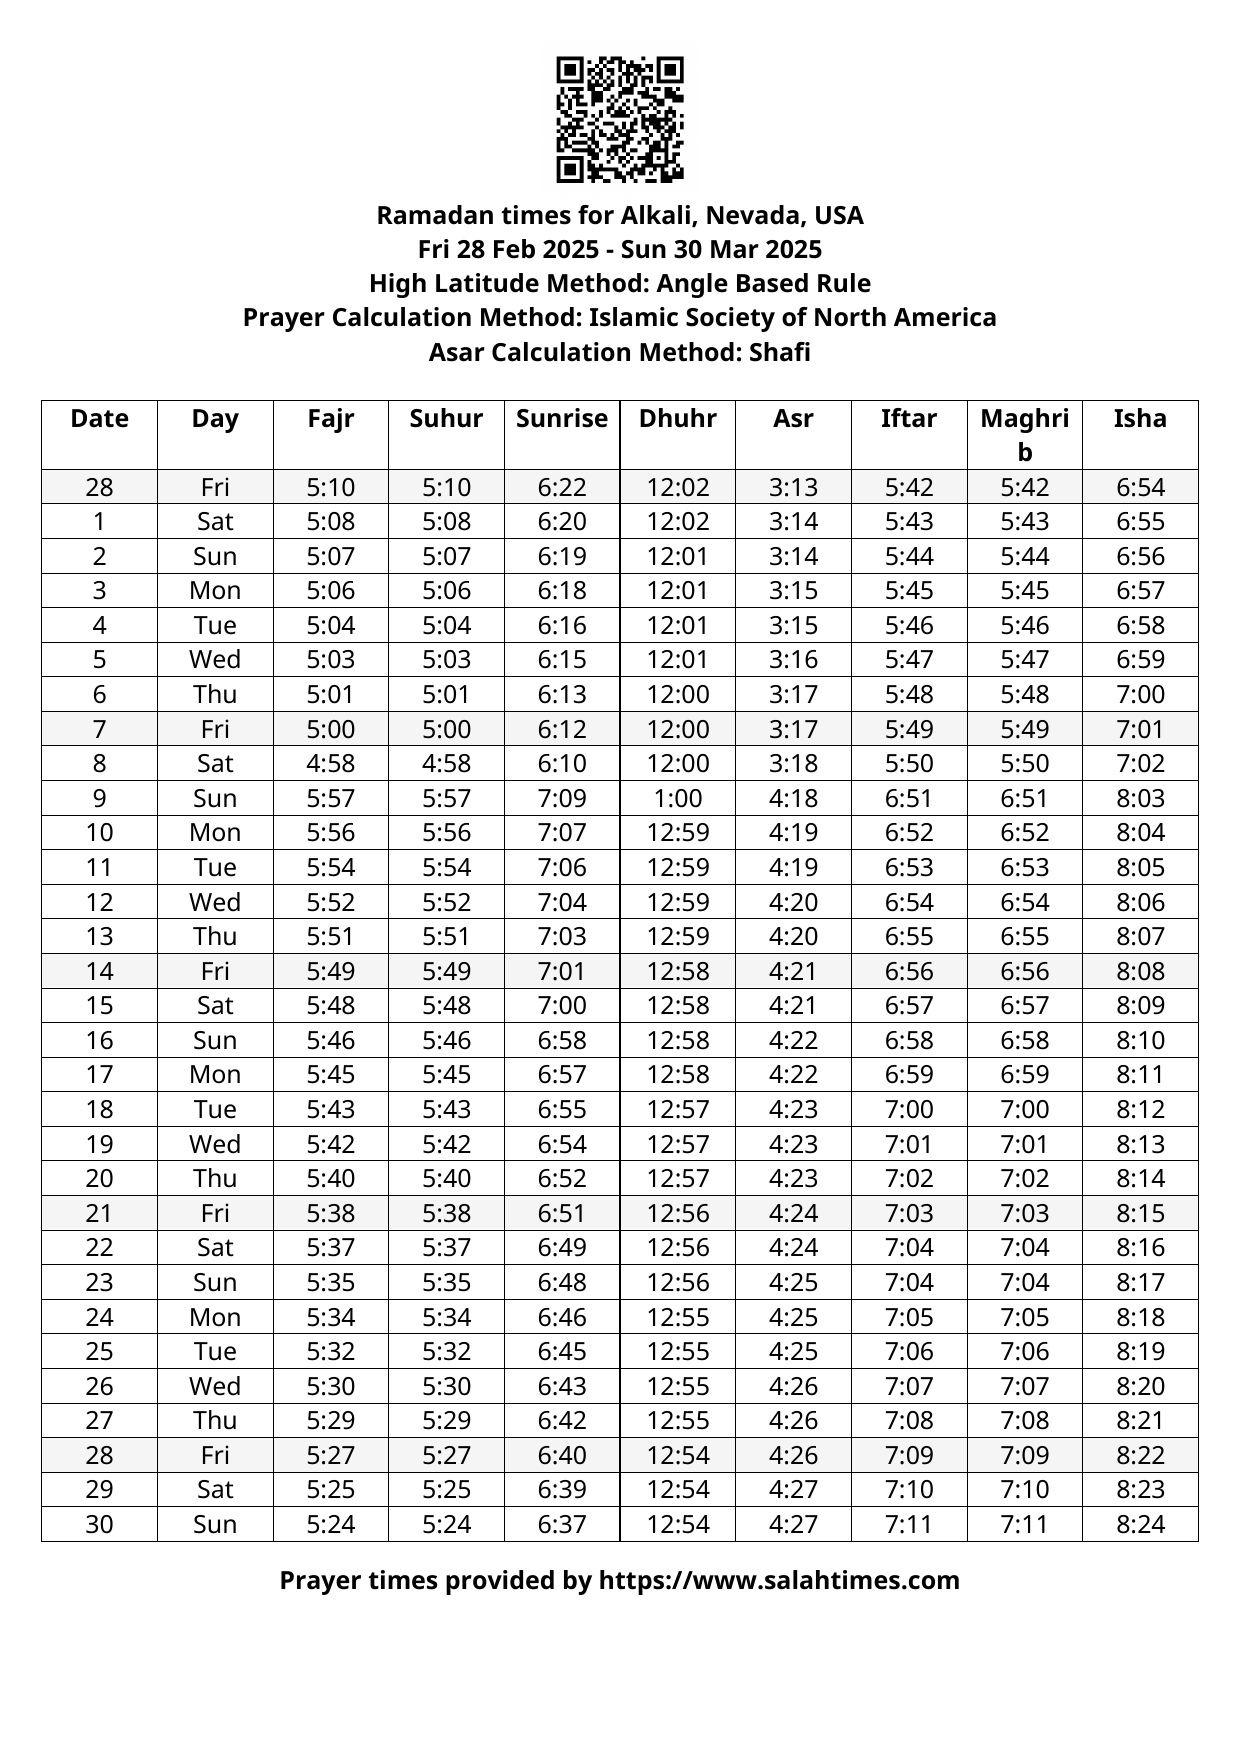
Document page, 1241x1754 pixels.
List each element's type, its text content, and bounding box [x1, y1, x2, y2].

table_cell 5:49 [274, 954, 388, 987]
table_cell 12:58 [621, 1023, 735, 1057]
table_cell 12:55 [621, 1404, 735, 1437]
table_cell 8:14 [1083, 1161, 1198, 1195]
table_cell 12:54 [621, 1473, 735, 1506]
table_cell Sat [158, 746, 273, 780]
table_cell 5:43 [852, 504, 967, 538]
text Prayer times provided by https://www.salahtimes.com [42, 1563, 1198, 1597]
table_cell 6:55 [1083, 504, 1198, 538]
table_cell 17 [42, 1058, 157, 1091]
table_cell 4:22 [736, 1023, 851, 1057]
table_cell 8:08 [1083, 954, 1198, 987]
table_cell 8:09 [1083, 989, 1198, 1022]
table_cell 4:24 [736, 1231, 851, 1264]
table_cell 5:24 [389, 1507, 504, 1541]
table_cell 5:40 [274, 1161, 388, 1195]
table_cell 5:42 [274, 1127, 388, 1160]
table_cell 6:39 [505, 1473, 619, 1506]
table_cell 6:54 [1083, 470, 1198, 503]
table_cell 5:35 [274, 1265, 388, 1299]
table_cell 5:37 [389, 1231, 504, 1264]
table_header Maghrib [968, 401, 1082, 469]
table_cell 6:57 [505, 1058, 619, 1091]
table_cell 5:07 [274, 539, 388, 572]
table_cell 24 [42, 1300, 157, 1333]
table_cell 6:51 [505, 1196, 619, 1229]
table_cell 5:38 [274, 1196, 388, 1229]
table_cell Sat [158, 1231, 273, 1264]
table_cell 8:17 [1083, 1265, 1198, 1299]
table_cell Wed [158, 643, 273, 676]
table_cell 29 [42, 1473, 157, 1506]
table_cell 5:32 [274, 1334, 388, 1368]
table_cell 5:04 [389, 608, 504, 642]
table_cell 5:48 [274, 989, 388, 1022]
table_cell 7:00 [968, 1092, 1082, 1126]
table_cell 12:59 [621, 885, 735, 918]
table_cell 5:35 [389, 1265, 504, 1299]
text Prayer Calculation Method: Islamic Society of North America [42, 300, 1198, 334]
table_cell 14 [42, 954, 157, 987]
table_header Dhuhr [621, 401, 735, 469]
table_cell 21 [42, 1196, 157, 1229]
table_cell Sun [158, 1507, 273, 1541]
table_cell 7:11 [968, 1507, 1082, 1541]
table_cell Tue [158, 608, 273, 642]
table_cell 5:34 [389, 1300, 504, 1333]
table_cell Tue [158, 1092, 273, 1126]
text High Latitude Method: Angle Based Rule [42, 266, 1198, 300]
table_cell 7:09 [505, 781, 619, 814]
table_cell 5:42 [389, 1127, 504, 1160]
table_cell 4:19 [736, 850, 851, 884]
table_cell 12:58 [621, 954, 735, 987]
table_cell 6:51 [852, 781, 967, 814]
table_cell 5:49 [852, 712, 967, 745]
table_cell Fri [158, 712, 273, 745]
table_cell 20 [42, 1161, 157, 1195]
table_cell 12:02 [621, 470, 735, 503]
table_cell 12:56 [621, 1231, 735, 1264]
table_cell 5:34 [274, 1300, 388, 1333]
table_cell 8:22 [1083, 1438, 1198, 1472]
table_cell 7:04 [968, 1265, 1082, 1299]
table_cell 5:37 [274, 1231, 388, 1264]
table_cell 4:26 [736, 1438, 851, 1472]
table_cell 5:50 [968, 746, 1082, 780]
table_cell 6:20 [505, 504, 619, 538]
table_cell 6:58 [852, 1023, 967, 1057]
table_cell 5:03 [274, 643, 388, 676]
table_cell 7:03 [968, 1196, 1082, 1229]
table_cell 6:43 [505, 1369, 619, 1402]
table_cell Mon [158, 574, 273, 607]
table_cell 5:52 [274, 885, 388, 918]
table_cell 6 [42, 677, 157, 711]
table_cell Sat [158, 504, 273, 538]
table_cell 28 [42, 470, 157, 503]
table_cell 8:12 [1083, 1092, 1198, 1126]
table_cell 12:54 [621, 1438, 735, 1472]
table_cell Sat [158, 989, 273, 1022]
table_cell 7 [42, 712, 157, 745]
table_cell Thu [158, 1161, 273, 1195]
table_cell 8:21 [1083, 1404, 1198, 1437]
table_cell 7:01 [1083, 712, 1198, 745]
table_cell 12:58 [621, 1058, 735, 1091]
table_cell 2 [42, 539, 157, 572]
table_cell 4:21 [736, 954, 851, 987]
table_cell 5:50 [852, 746, 967, 780]
table_cell Sat [158, 1473, 273, 1506]
table_cell 15 [42, 989, 157, 1022]
table_cell 8:05 [1083, 850, 1198, 884]
table_cell 5:06 [274, 574, 388, 607]
table_cell 6:56 [852, 954, 967, 987]
table_cell 5 [42, 643, 157, 676]
table_cell 7:10 [968, 1473, 1082, 1506]
table_cell 7:03 [505, 919, 619, 953]
table_cell 4:19 [736, 816, 851, 849]
table_cell 4:20 [736, 919, 851, 953]
table_cell 4:18 [736, 781, 851, 814]
table_cell 26 [42, 1369, 157, 1402]
table_cell 5:45 [968, 574, 1082, 607]
table_cell 4:24 [736, 1196, 851, 1229]
table_cell 5:54 [389, 850, 504, 884]
table_cell 6:45 [505, 1334, 619, 1368]
table_cell 5:30 [389, 1369, 504, 1402]
table_cell 12:01 [621, 643, 735, 676]
table_cell 7:04 [968, 1231, 1082, 1264]
table_cell 5:52 [389, 885, 504, 918]
table_cell 19 [42, 1127, 157, 1160]
table_cell 5:42 [852, 470, 967, 503]
table_cell 7:09 [968, 1438, 1082, 1472]
table_cell 5:27 [274, 1438, 388, 1472]
picture [542, 41, 699, 198]
table_cell 5:30 [274, 1369, 388, 1402]
table_cell 8:10 [1083, 1023, 1198, 1057]
table_cell 4:27 [736, 1473, 851, 1506]
table_cell 5:24 [274, 1507, 388, 1541]
table_cell 4:25 [736, 1265, 851, 1299]
table_cell 12:54 [621, 1507, 735, 1541]
table_cell 3:18 [736, 746, 851, 780]
table_cell 12:01 [621, 608, 735, 642]
table_cell 3:14 [736, 504, 851, 538]
table_cell 7:10 [852, 1473, 967, 1506]
table_cell 12:55 [621, 1334, 735, 1368]
table_cell 5:00 [274, 712, 388, 745]
table_cell 4:58 [274, 746, 388, 780]
table_cell 3:15 [736, 608, 851, 642]
table_cell 4:58 [389, 746, 504, 780]
table_cell 12:56 [621, 1265, 735, 1299]
table_cell 8:13 [1083, 1127, 1198, 1160]
table_cell 4:20 [736, 885, 851, 918]
table_cell 6:58 [505, 1023, 619, 1057]
table_cell 5:10 [389, 470, 504, 503]
table_cell 5:32 [389, 1334, 504, 1368]
table_cell 6:57 [968, 989, 1082, 1022]
table_cell 30 [42, 1507, 157, 1541]
table_cell 6:40 [505, 1438, 619, 1472]
table_cell 8:24 [1083, 1507, 1198, 1541]
table_cell 8:04 [1083, 816, 1198, 849]
table_cell 5:29 [389, 1404, 504, 1437]
table_cell 6:12 [505, 712, 619, 745]
table_cell 7:06 [852, 1334, 967, 1368]
table_cell 8:23 [1083, 1473, 1198, 1506]
table_cell 7:04 [505, 885, 619, 918]
text Asar Calculation Method: Shafi [42, 334, 1198, 368]
table_cell 8:18 [1083, 1300, 1198, 1333]
table_cell Wed [158, 885, 273, 918]
table_cell 6:15 [505, 643, 619, 676]
table_cell 7:04 [852, 1265, 967, 1299]
table_cell Fri [158, 470, 273, 503]
table_cell 5:08 [389, 504, 504, 538]
table_cell 12:56 [621, 1196, 735, 1229]
table_cell 6:13 [505, 677, 619, 711]
table_cell 16 [42, 1023, 157, 1057]
table_cell 6:37 [505, 1507, 619, 1541]
table_cell 6:10 [505, 746, 619, 780]
table_cell 6:59 [1083, 643, 1198, 676]
table_cell Mon [158, 816, 273, 849]
table_cell 11 [42, 850, 157, 884]
table_cell 4:27 [736, 1507, 851, 1541]
table_cell 6:57 [852, 989, 967, 1022]
table_cell 4 [42, 608, 157, 642]
table_cell Tue [158, 1334, 273, 1368]
table_cell 8:07 [1083, 919, 1198, 953]
table_cell 12:00 [621, 712, 735, 745]
table_cell 12:59 [621, 919, 735, 953]
table_cell 6:22 [505, 470, 619, 503]
table_cell 6:49 [505, 1231, 619, 1264]
table_cell 6:18 [505, 574, 619, 607]
table_cell 7:04 [852, 1231, 967, 1264]
table_cell Mon [158, 1300, 273, 1333]
table_cell 5:00 [389, 712, 504, 745]
table_header Date [42, 401, 157, 469]
table_cell 6:55 [968, 919, 1082, 953]
table_cell 6:58 [1083, 608, 1198, 642]
table_cell 5:56 [389, 816, 504, 849]
table_cell 6:59 [852, 1058, 967, 1091]
table_header Fajr [274, 401, 388, 469]
table_cell 4:21 [736, 989, 851, 1022]
table_header Isha [1083, 401, 1198, 469]
table_cell Fri [158, 1438, 273, 1472]
table_cell 6:46 [505, 1300, 619, 1333]
table_cell 3:16 [736, 643, 851, 676]
table_cell 7:07 [852, 1369, 967, 1402]
table_cell 25 [42, 1334, 157, 1368]
table_cell 12:01 [621, 574, 735, 607]
table_cell 7:01 [968, 1127, 1082, 1160]
table_cell 5:27 [389, 1438, 504, 1472]
table_cell 1 [42, 504, 157, 538]
table_cell 7:07 [968, 1369, 1082, 1402]
table_cell 6:19 [505, 539, 619, 572]
table_cell 5:40 [389, 1161, 504, 1195]
table_cell 18 [42, 1092, 157, 1126]
table_cell 5:43 [968, 504, 1082, 538]
table_cell 5:43 [389, 1092, 504, 1126]
table_cell 12:02 [621, 504, 735, 538]
table_cell 3:15 [736, 574, 851, 607]
table_cell 6:54 [852, 885, 967, 918]
table_cell 5:45 [852, 574, 967, 607]
table_cell 7:02 [968, 1161, 1082, 1195]
text Ramadan times for Alkali, Nevada, USA [42, 198, 1198, 232]
table_cell 13 [42, 919, 157, 953]
table_cell 3:13 [736, 470, 851, 503]
table_cell 5:57 [274, 781, 388, 814]
table_cell 4:25 [736, 1300, 851, 1333]
table_cell 5:45 [389, 1058, 504, 1091]
table_cell 5:44 [968, 539, 1082, 572]
table_cell 7:06 [968, 1334, 1082, 1368]
table_cell Sun [158, 539, 273, 572]
table_cell 7:02 [1083, 746, 1198, 780]
table_cell 7:08 [852, 1404, 967, 1437]
table_cell 7:01 [852, 1127, 967, 1160]
table_cell 12:58 [621, 989, 735, 1022]
table_cell 12:57 [621, 1127, 735, 1160]
table_cell 6:53 [852, 850, 967, 884]
table_cell 7:00 [505, 989, 619, 1022]
table_cell 7:03 [852, 1196, 967, 1229]
table_header Asr [736, 401, 851, 469]
table_cell 12:57 [621, 1092, 735, 1126]
table_cell 5:57 [389, 781, 504, 814]
table_cell 5:45 [274, 1058, 388, 1091]
table_cell 6:56 [1083, 539, 1198, 572]
table_cell 8:11 [1083, 1058, 1198, 1091]
text Fri 28 Feb 2025 - Sun 30 Mar 2025 [42, 232, 1198, 266]
table_cell 5:25 [274, 1473, 388, 1506]
table_cell 7:02 [852, 1161, 967, 1195]
table_cell 7:09 [852, 1438, 967, 1472]
table_cell 1:00 [621, 781, 735, 814]
table_header Suhur [389, 401, 504, 469]
table_cell 5:46 [389, 1023, 504, 1057]
table_cell 8:20 [1083, 1369, 1198, 1402]
table_cell 5:48 [852, 677, 967, 711]
table_cell 5:54 [274, 850, 388, 884]
table_cell 5:06 [389, 574, 504, 607]
table_cell Mon [158, 1058, 273, 1091]
table_cell 6:59 [968, 1058, 1082, 1091]
table_cell 23 [42, 1265, 157, 1299]
table_cell 6:54 [968, 885, 1082, 918]
table_cell 12:00 [621, 746, 735, 780]
table_cell 6:57 [1083, 574, 1198, 607]
table_cell 5:44 [852, 539, 967, 572]
table_cell 7:05 [968, 1300, 1082, 1333]
table_cell Fri [158, 1196, 273, 1229]
table_cell 3:14 [736, 539, 851, 572]
table_cell 5:07 [389, 539, 504, 572]
table_cell 4:26 [736, 1369, 851, 1402]
table_header Sunrise [505, 401, 619, 469]
table_cell Sun [158, 781, 273, 814]
table_cell 12:55 [621, 1300, 735, 1333]
table_cell 8:16 [1083, 1231, 1198, 1264]
table_cell 3 [42, 574, 157, 607]
table_cell 5:51 [389, 919, 504, 953]
table_cell 6:48 [505, 1265, 619, 1299]
table_cell Tue [158, 850, 273, 884]
table_cell Thu [158, 919, 273, 953]
table_cell 12:59 [621, 850, 735, 884]
table_cell 4:23 [736, 1161, 851, 1195]
table_header Iftar [852, 401, 967, 469]
table_cell 8:06 [1083, 885, 1198, 918]
table_cell 3:17 [736, 677, 851, 711]
table_cell 6:54 [505, 1127, 619, 1160]
table_cell 4:23 [736, 1127, 851, 1160]
table_cell 5:10 [274, 470, 388, 503]
table_cell 5:48 [389, 989, 504, 1022]
table_cell 5:29 [274, 1404, 388, 1437]
table_cell 5:42 [968, 470, 1082, 503]
table_cell 8 [42, 746, 157, 780]
table_cell 8:03 [1083, 781, 1198, 814]
table_cell 10 [42, 816, 157, 849]
table_cell Thu [158, 1404, 273, 1437]
table_cell 5:48 [968, 677, 1082, 711]
table_cell 4:23 [736, 1092, 851, 1126]
table_cell 5:08 [274, 504, 388, 538]
table_cell 6:58 [968, 1023, 1082, 1057]
table_cell 5:46 [968, 608, 1082, 642]
table_cell 5:46 [274, 1023, 388, 1057]
table_cell Fri [158, 954, 273, 987]
table_cell 6:52 [852, 816, 967, 849]
table_cell 4:26 [736, 1404, 851, 1437]
table_cell 7:11 [852, 1507, 967, 1541]
table_cell 7:05 [852, 1300, 967, 1333]
table_cell 5:43 [274, 1092, 388, 1126]
table_cell 4:25 [736, 1334, 851, 1368]
table_cell 5:56 [274, 816, 388, 849]
table_cell Thu [158, 677, 273, 711]
table_cell 5:51 [274, 919, 388, 953]
table_cell 7:08 [968, 1404, 1082, 1437]
table_cell 9 [42, 781, 157, 814]
table_cell 12:57 [621, 1161, 735, 1195]
table_cell 4:22 [736, 1058, 851, 1091]
table_cell 6:52 [505, 1161, 619, 1195]
table_cell Wed [158, 1127, 273, 1160]
table_cell 7:00 [1083, 677, 1198, 711]
table_cell 6:16 [505, 608, 619, 642]
table_cell 6:42 [505, 1404, 619, 1437]
table_cell 7:07 [505, 816, 619, 849]
table_cell 5:49 [968, 712, 1082, 745]
table_cell 5:47 [968, 643, 1082, 676]
table_cell 6:53 [968, 850, 1082, 884]
table_cell 6:55 [852, 919, 967, 953]
table_cell 8:19 [1083, 1334, 1198, 1368]
table_cell 12:00 [621, 677, 735, 711]
table_cell 6:55 [505, 1092, 619, 1126]
table_cell Sun [158, 1265, 273, 1299]
table_cell 5:01 [274, 677, 388, 711]
table_cell 3:17 [736, 712, 851, 745]
table_cell 12:59 [621, 816, 735, 849]
table_cell Sun [158, 1023, 273, 1057]
table_cell 22 [42, 1231, 157, 1264]
table_cell 27 [42, 1404, 157, 1437]
table_cell 5:25 [389, 1473, 504, 1506]
table_cell 6:56 [968, 954, 1082, 987]
table_cell 12:55 [621, 1369, 735, 1402]
table_cell 12:01 [621, 539, 735, 572]
table_cell 7:01 [505, 954, 619, 987]
table_cell 8:15 [1083, 1196, 1198, 1229]
table_cell 5:01 [389, 677, 504, 711]
table_cell 7:06 [505, 850, 619, 884]
table_cell 5:03 [389, 643, 504, 676]
table_cell 6:51 [968, 781, 1082, 814]
table_header Day [158, 401, 273, 469]
table_cell 5:49 [389, 954, 504, 987]
table_cell 5:47 [852, 643, 967, 676]
table_cell 5:04 [274, 608, 388, 642]
table_cell 12 [42, 885, 157, 918]
table_cell 28 [42, 1438, 157, 1472]
table_cell 5:46 [852, 608, 967, 642]
table_cell 7:00 [852, 1092, 967, 1126]
table_cell Wed [158, 1369, 273, 1402]
table_cell 5:38 [389, 1196, 504, 1229]
table_cell 6:52 [968, 816, 1082, 849]
